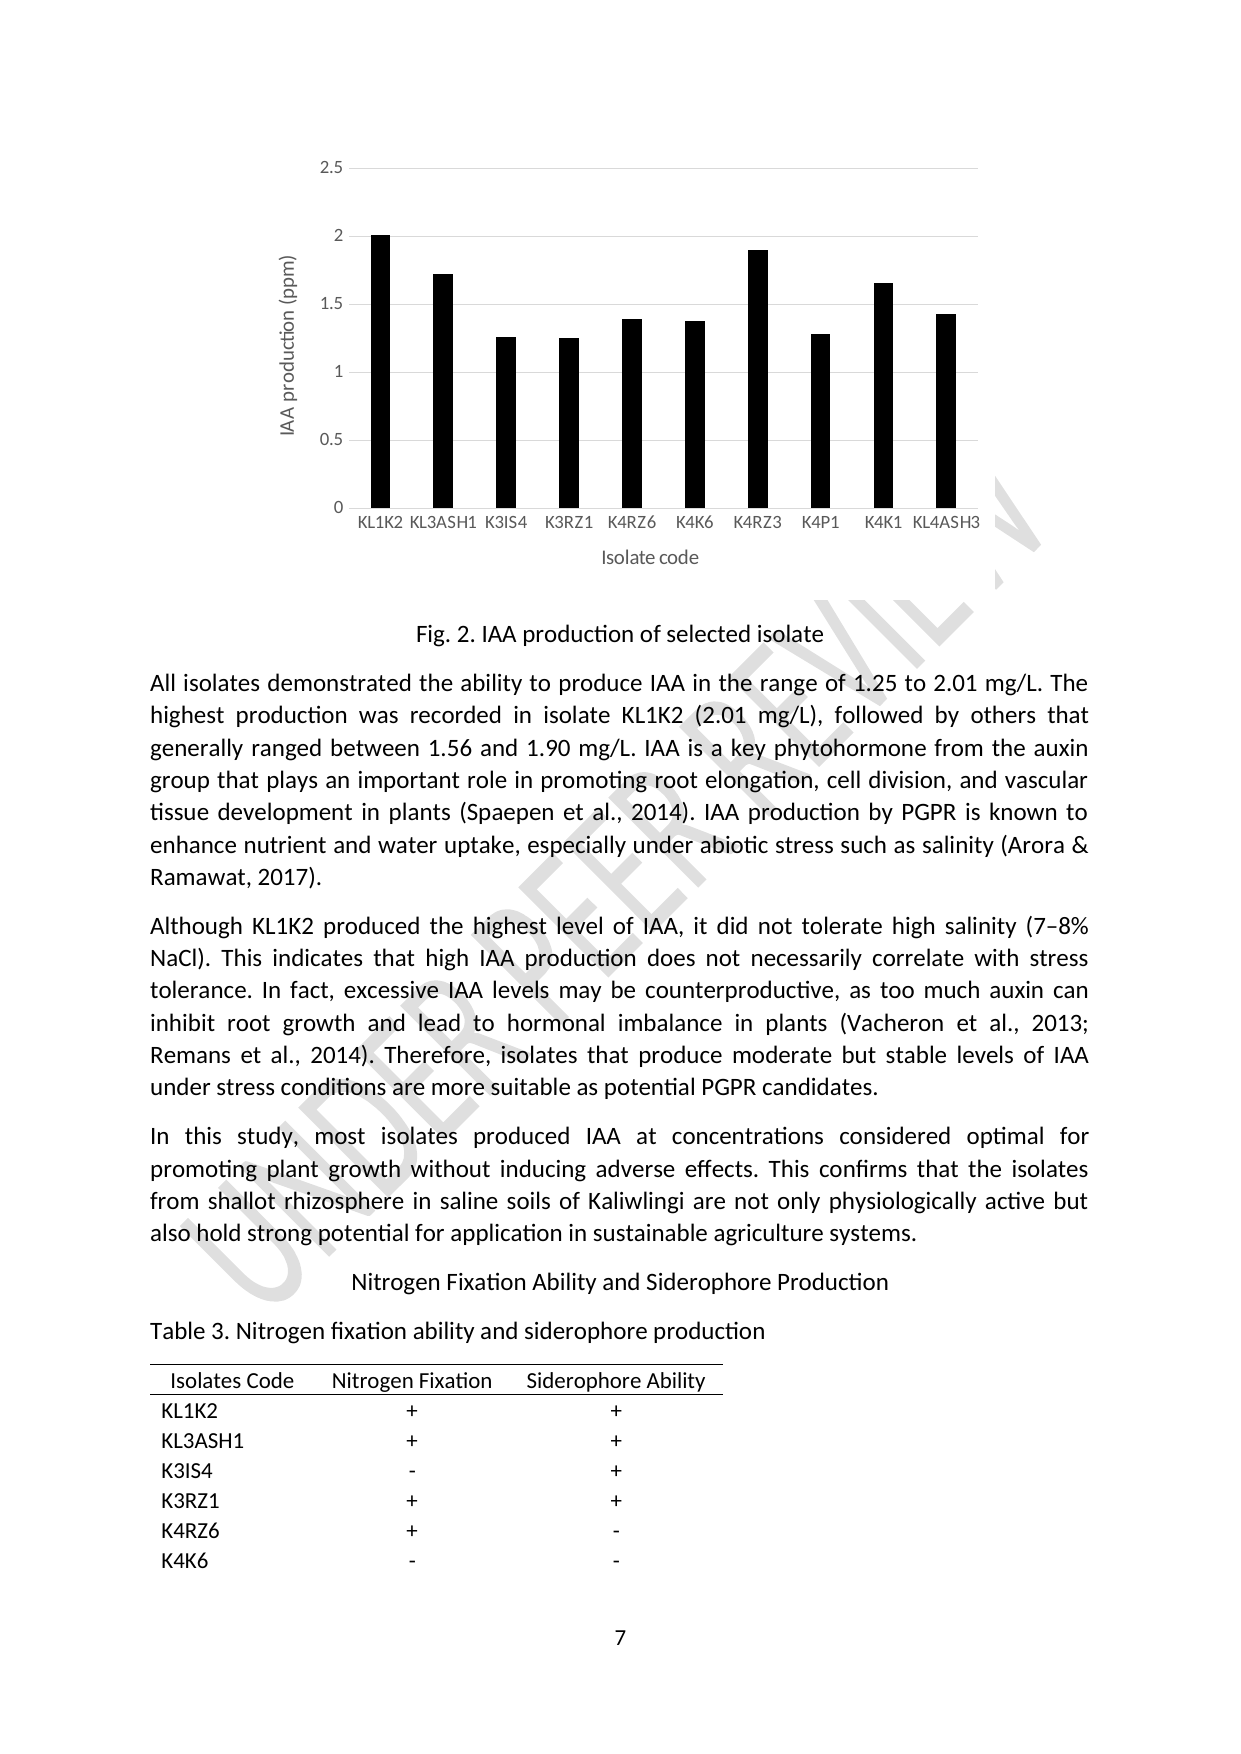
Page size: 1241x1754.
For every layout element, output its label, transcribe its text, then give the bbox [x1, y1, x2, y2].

text Nitrogen Fixation Ability and Siderophore Production [150, 1266, 1090, 1297]
table_cell + [510, 1424, 723, 1454]
table_header Nitrogen Fixation [315, 1365, 509, 1394]
table_cell + [510, 1484, 723, 1514]
text Although KL1K2 produced the highest level of IAA, it did not tolerate high salinity (7–8% NaCl). This indicates that high IAA production does not necessarily correlate with stress tolerance. In fact, excessive IAA levels may be counterproductive, as too much auxin can inhibit root growth and lead to hormonal imbalance in plants (Vacheron et al., 2013; Remans et al., 2014). Therefore, isolates that produce moderate but stable levels of IAA under stress conditions are more suitable as potential PGPR candidates. [150, 910, 1090, 1102]
table_cell + [315, 1514, 509, 1544]
text In this study, most isolates produced IAA at concentrations considered optimal for promoting plant growth without inducing adverse effects. This confirms that the isolates from shallot rhizosphere in saline soils of Kaliwlingi are not only physiologically active but also hold strong potential for application in sustainable agriculture systems. [150, 1120, 1090, 1248]
table_cell + [315, 1484, 509, 1514]
table_cell K4K6 [150, 1544, 314, 1574]
table_cell - [510, 1544, 723, 1574]
table_cell + [315, 1424, 509, 1454]
table_header Isolates Code [150, 1365, 314, 1394]
table_cell KL1K2 [150, 1395, 314, 1424]
table_cell + [510, 1395, 723, 1424]
table_cell - [510, 1514, 723, 1544]
text Fig. 2. IAA production of selected isolate [150, 618, 1090, 649]
table_header Siderophore Ability [510, 1365, 723, 1394]
table_cell + [510, 1454, 723, 1484]
table_cell - [315, 1544, 509, 1574]
table_cell + [315, 1395, 509, 1424]
table_cell K3IS4 [150, 1454, 314, 1484]
table_cell K3RZ1 [150, 1484, 314, 1514]
table_cell KL3ASH1 [150, 1424, 314, 1454]
text All isolates demonstrated the ability to produce IAA in the range of 1.25 to 2.01 mg/L. The highest production was recorded in isolate KL1K2 (2.01 mg/L), followed by others that generally ranged between 1.56 and 1.90 mg/L. IAA is a key phytohormone from the auxin group that plays an important role in promoting root elongation, cell division, and vascular tissue development in plants (Spaepen et al., 2014). IAA production by PGPR is known to enhance nutrient and water uptake, especially under abiotic stress such as salinity (Arora & Ramawat, 2017). [150, 667, 1090, 892]
table_cell - [315, 1454, 509, 1484]
text Table 3. Nitrogen fixation ability and siderophore production [150, 1315, 1090, 1346]
table_cell K4RZ6 [150, 1514, 314, 1544]
